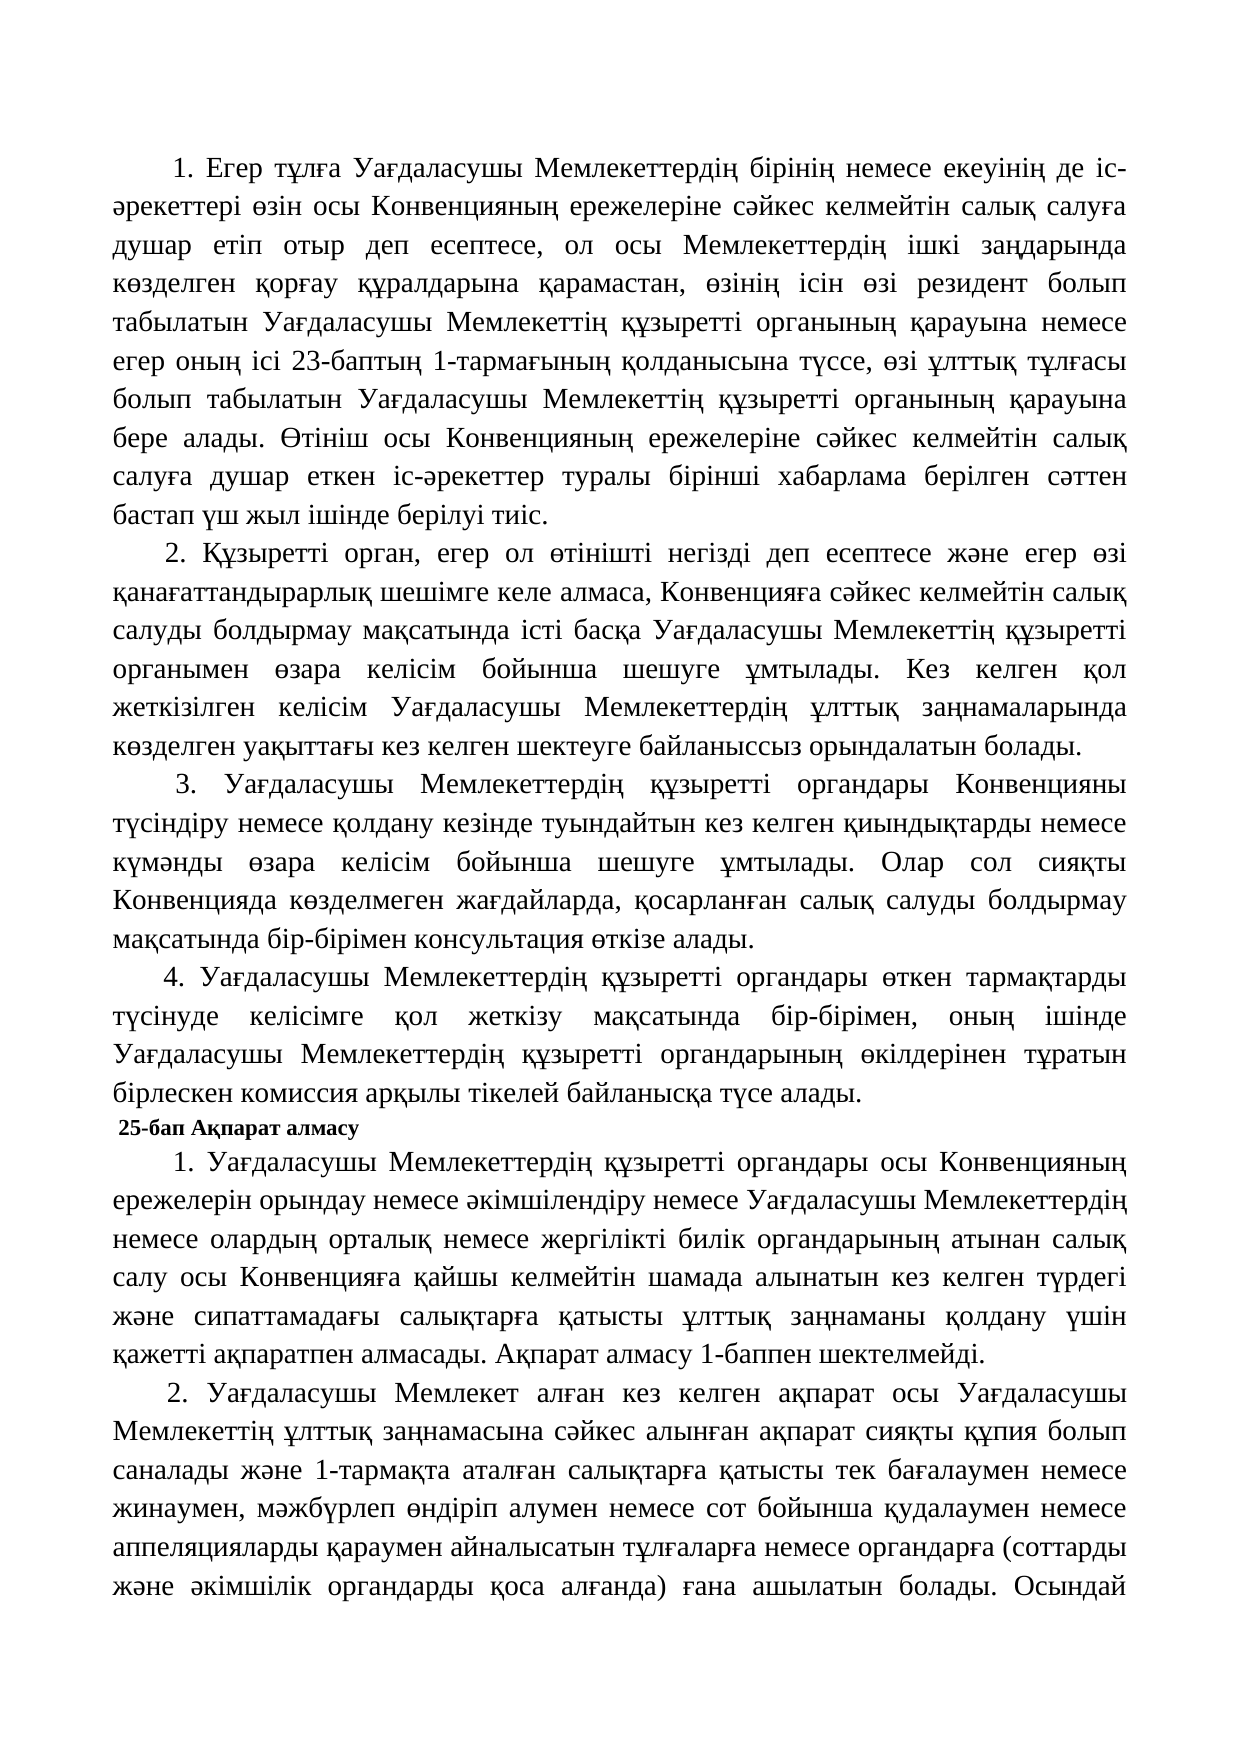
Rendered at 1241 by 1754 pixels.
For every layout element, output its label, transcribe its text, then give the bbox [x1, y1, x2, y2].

text 3. Уағдаласушы Мемлекеттердің құзыретті органдары Конвенцияны түсіндіру немесе қолдану кезінде туындайтын кез келген қиындықтарды немесе күмәнды өзара келісім бойынша шешуге ұмтылады. Олар сол сияқты Конвенцияда көзделмеген жағдайларда, қосарланған салық салуды болдырмау мақсатында бір-бірімен консультация өткізе алады. [112, 767, 1128, 954]
text 25-бап Ақпарат алмасу [112, 1113, 1128, 1140]
text 1. Уағдаласушы Мемлекеттердің құзыретті органдары осы Конвенцияның ережелерін орындау немесе әкімшілендіру немесе Уағдаласушы Мемлекеттердің немесе олардың орталық немесе жергілікті билік органдарының атынан салық салу осы Конвенцияға қайшы келмейтін шамада алынатын кез келген түрдегі және сипаттамадағы салықтарға қатысты ұлттық заңнаманы қолдану үшін қажетті ақпаратпен алмасады. Ақпарат алмасу 1-баппен шектелмейді. [112, 1144, 1128, 1370]
text 2. Құзыретті орган, егер ол өтінішті негізді деп есептесе және егер өзі қанағаттандырарлық шешімге келе алмаса, Конвенцияға сәйкес келмейтін салық салуды болдырмау мақсатында істі басқа Уағдаласушы Мемлекеттің құзыретті органымен өзара келісім бойынша шешуге ұмтылады. Кез келген қол жеткізілген келісім Уағдаласушы Мемлекеттердің ұлттық заңнамаларында көзделген уақыттағы кез келген шектеуге байланыссыз орындалатын болады. [112, 535, 1128, 762]
text 1. Егер тұлға Уағдаласушы Мемлекеттердің бірінің немесе екеуінің де іс-әрекеттері өзін осы Конвенцияның ережелеріне сәйкес келмейтін салық салуға душар етіп отыр деп есептесе, ол осы Мемлекеттердің ішкі заңдарында көзделген қорғау құралдарына қарамастан, өзінің ісін өзі резидент болып табылатын Уағдаласушы Мемлекеттің құзыретті органының қарауына немесе егер оның ісі 23-баптың 1-тармағының қолданысына түссе, өзі ұлттық тұлғасы болып табылатын Уағдаласушы Мемлекеттің құзыретті органының қарауына бере алады. Өтініш осы Конвенцияның ережелеріне сәйкес келмейтін салық салуға душар еткен іс-әрекеттер туралы бірінші хабарлама берілген сәттен бастап үш жыл ішінде берілуі тиіс. [112, 150, 1128, 530]
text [112, 1375, 1128, 1601]
text 4. Уағдаласушы Мемлекеттердің құзыретті органдары өткен тармақтарды түсінуде келісімге қол жеткізу мақсатында бір-бірімен, оның ішінде Уағдаласушы Мемлекеттердің құзыретті органдарының өкілдерінен тұратын бірлескен комиссия арқылы тікелей байланысқа түсе алады. [112, 959, 1128, 1108]
